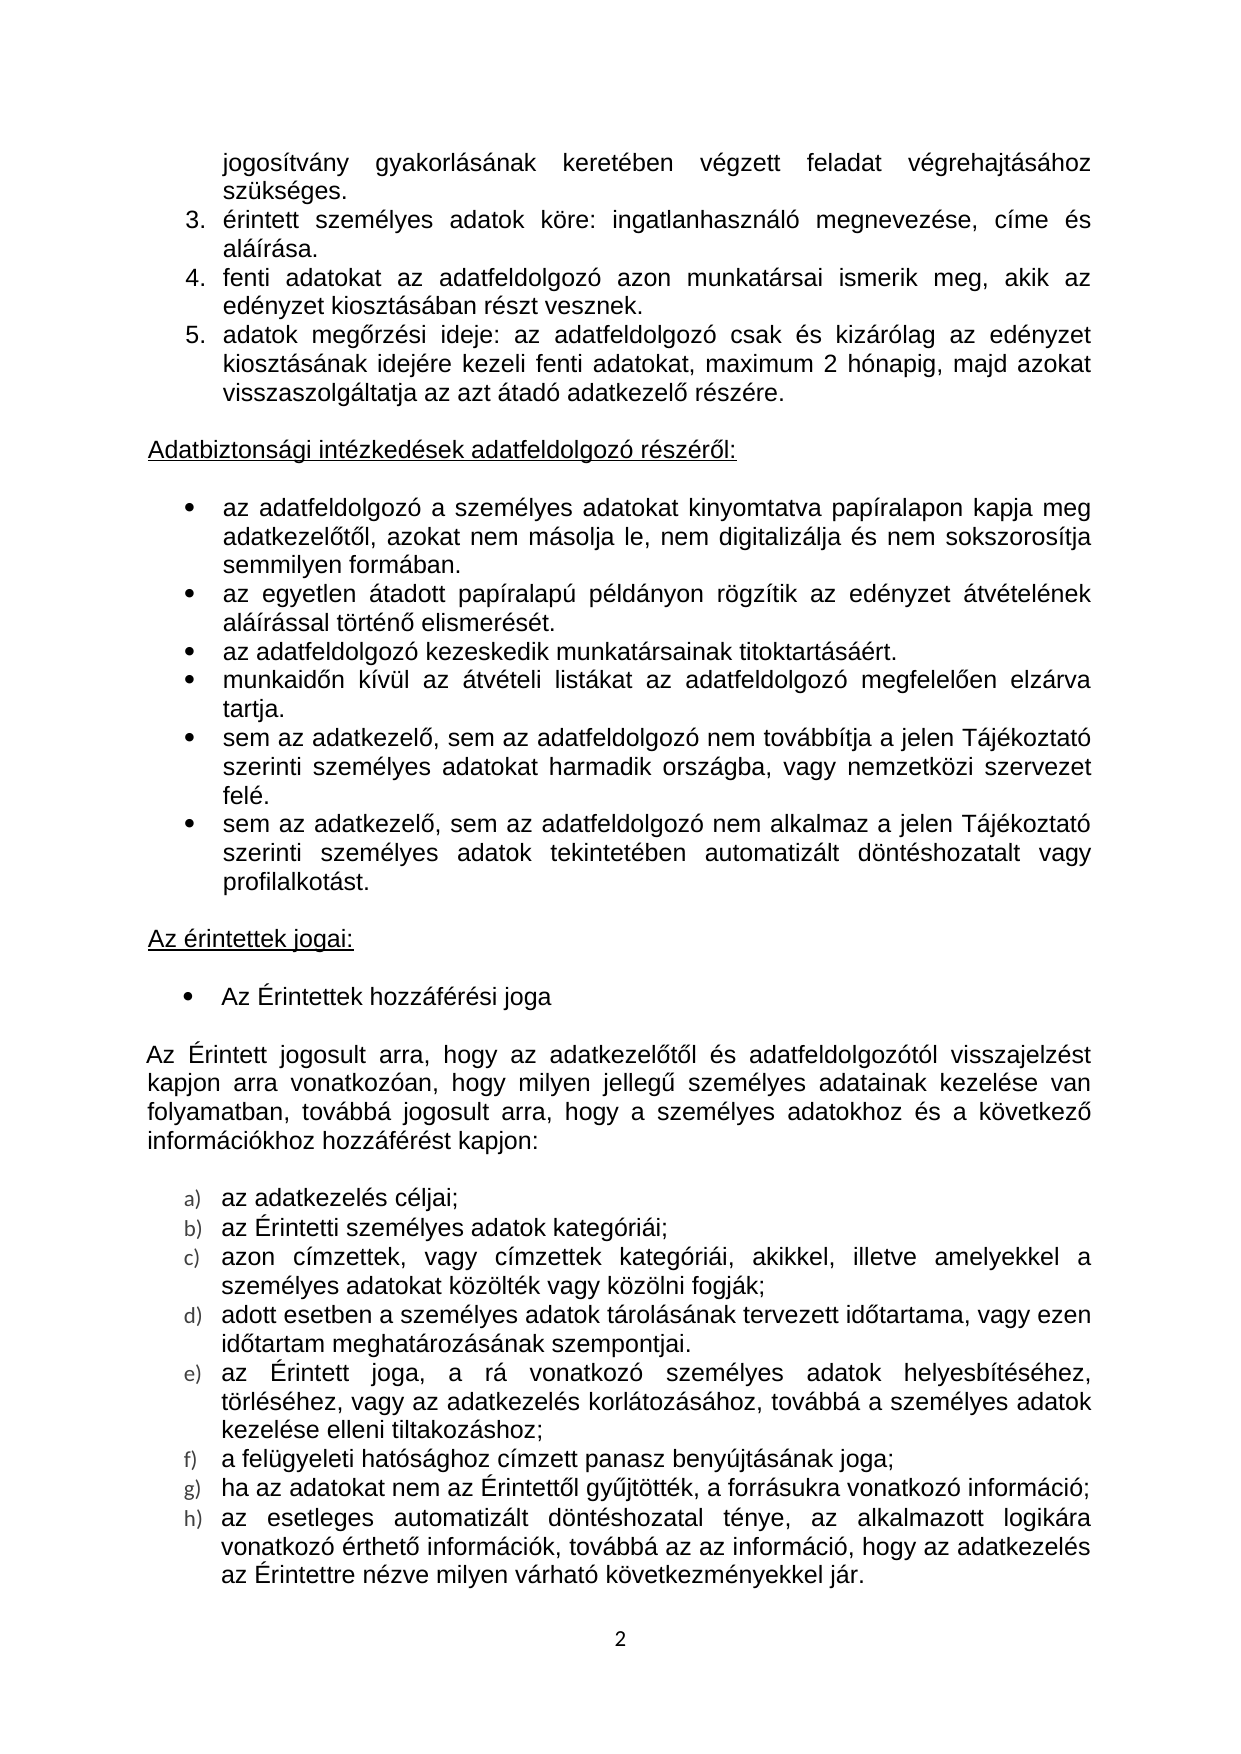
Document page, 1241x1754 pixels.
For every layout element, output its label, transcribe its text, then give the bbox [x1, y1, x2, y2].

text Adatbiztonsági intézkedések adatfeldolgozó részéről: [148, 435, 1093, 464]
list érintett személyes adatok köre: ingatlanhasználó megnevezése, címe és aláírása. [185, 205, 1093, 263]
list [185, 148, 1093, 205]
list az adatkezelés céljai; [183, 1183, 1093, 1212]
list sem az adatkezelő, sem az adatfeldolgozó nem továbbítja a jelen Tájékoztató szerinti személyes adatokat harmadik országba, vagy nemzetközi szervezet felé. [185, 723, 1093, 809]
list munkaidőn kívül az átvételi listákat az adatfeldolgozó megfelelően elzárva tartja. [185, 665, 1093, 723]
list sem az adatkezelő, sem az adatfeldolgozó nem alkalmaz a jelen Tájékoztató szerinti személyes adatok tekintetében automatizált döntéshozatalt vagy profilalkotást. [185, 809, 1093, 896]
list azon címzettek, vagy címzettek kategóriái, akikkel, illetve amelyekkel a személyes adatokat közölték vagy közölni fogják; [183, 1242, 1093, 1299]
text Az érintettek jogai: [148, 924, 1093, 953]
list az adatfeldolgozó a személyes adatokat kinyomtatva papíralapon kapja meg adatkezelőtől, azokat nem másolja le, nem digitalizálja és nem sokszorosítja semmilyen formában. [185, 493, 1093, 579]
text Az Érintett jogosult arra, hogy az adatkezelőtől és adatfeldolgozótól visszajelzést kapjon arra vonatkozóan, hogy milyen jellegű személyes adatainak kezelése van folyamatban, továbbá jogosult arra, hogy a személyes adatokhoz és a következő információkhoz hozzáférést kapjon: [146, 1039, 1093, 1154]
list Az Érintettek hozzáférési joga [183, 982, 1093, 1011]
list az egyetlen átadott papíralapú példányon rögzítik az edényzet átvételének aláírással történő elismerését. [185, 579, 1093, 637]
list az adatfeldolgozó kezeskedik munkatársainak titoktartásáért. [185, 637, 1093, 665]
list az Érintett joga, a rá vonatkozó személyes adatok helyesbítéséhez, törléséhez, vagy az adatkezelés korlátozásához, továbbá a személyes adatok kezelése elleni tiltakozáshoz; [183, 1357, 1093, 1444]
list az Érintetti személyes adatok kategóriái; [183, 1212, 1093, 1242]
list adatok megőrzési ideje: az adatfeldolgozó csak és kizárólag az edényzet kiosztásának idejére kezeli fenti adatokat, maximum 2 hónapig, majd azokat visszaszolgáltatja az azt átadó adatkezelő részére. [185, 320, 1093, 406]
list adott esetben a személyes adatok tárolásának tervezett időtartama, vagy ezen időtartam meghatározásának szempontjai. [183, 1299, 1093, 1357]
list ha az adatokat nem az Érintettől gyűjtötték, a forrásukra vonatkozó információ; [183, 1473, 1093, 1502]
list fenti adatokat az adatfeldolgozó azon munkatársai ismerik meg, akik az edényzet kiosztásában részt vesznek. [185, 263, 1093, 320]
list az esetleges automatizált döntéshozatal ténye, az alkalmazott logikára vonatkozó érthető információk, továbbá az az információ, hogy az adatkezelés az Érintettre nézve milyen várható következményekkel jár. [184, 1502, 1093, 1589]
list a felügyeleti hatósághoz címzett panasz benyújtásának joga; [183, 1444, 1093, 1473]
